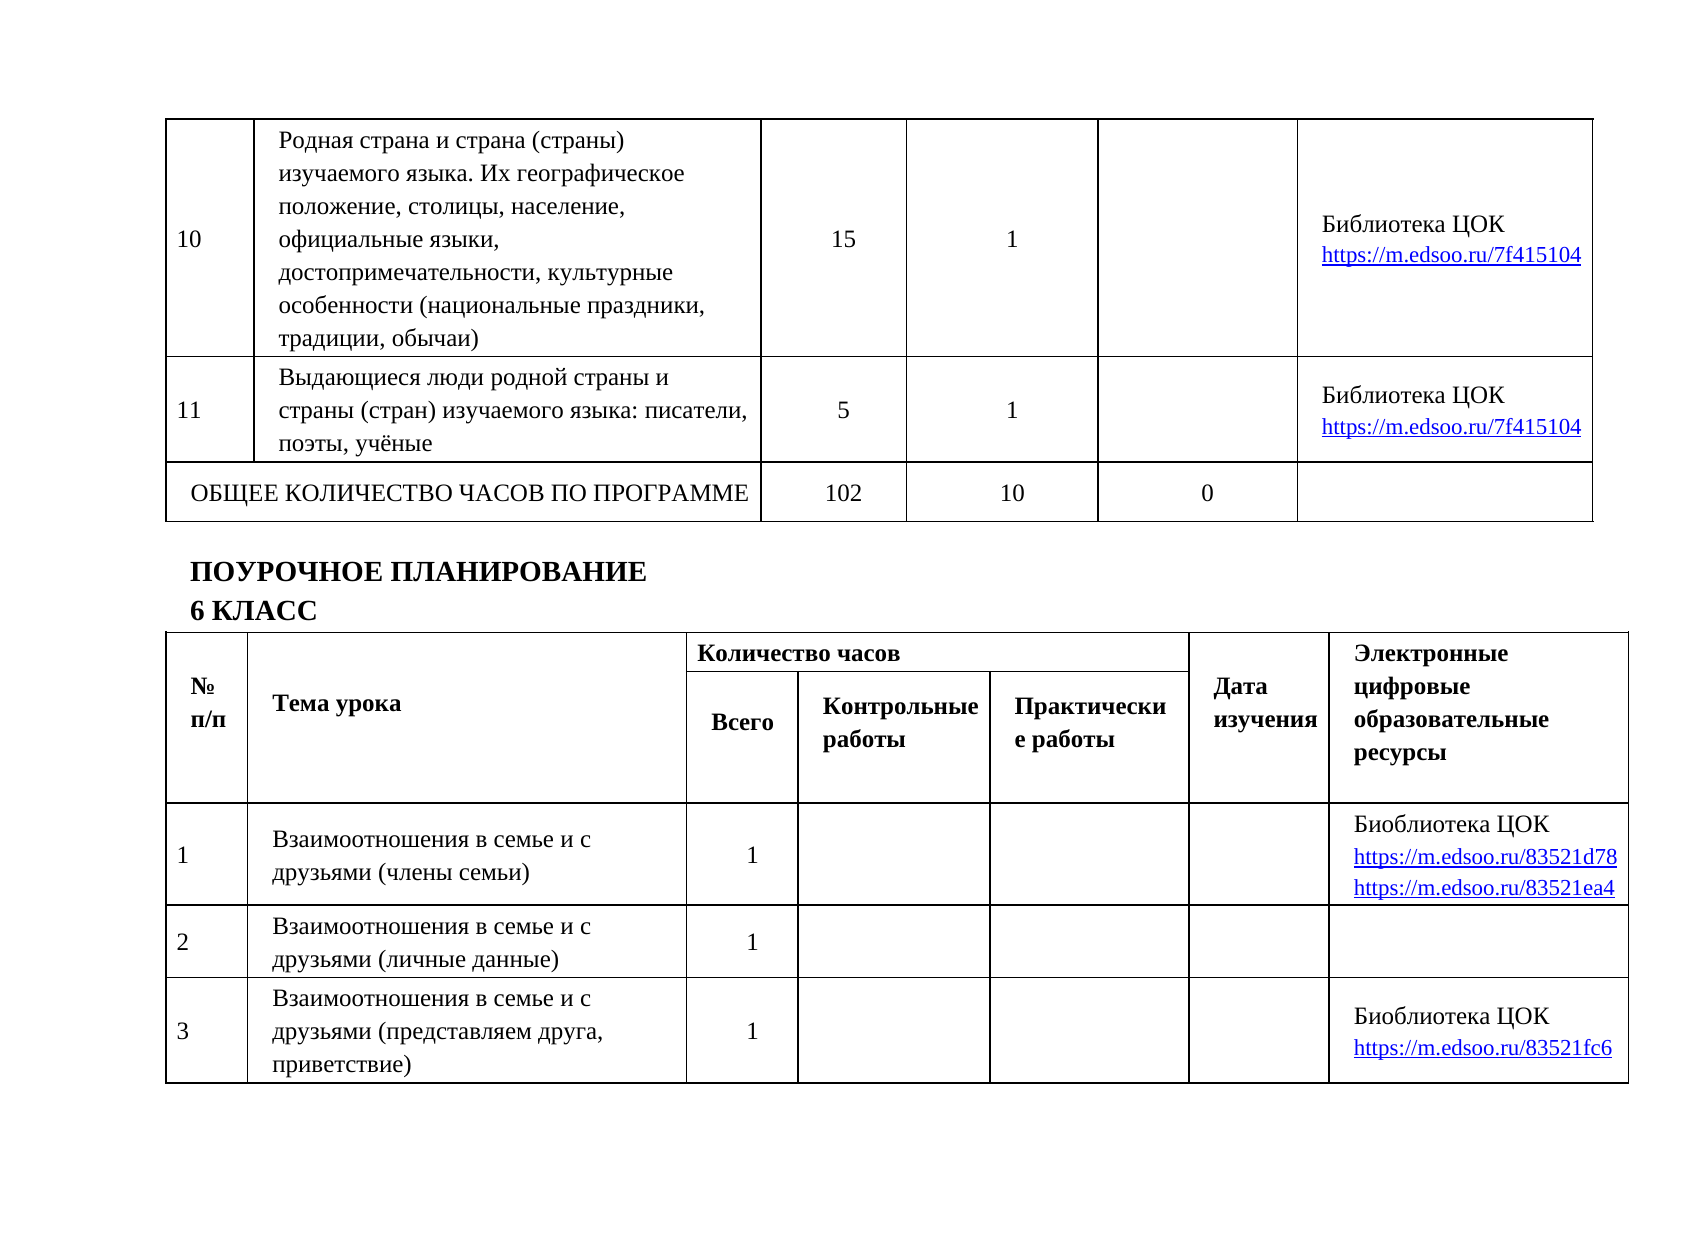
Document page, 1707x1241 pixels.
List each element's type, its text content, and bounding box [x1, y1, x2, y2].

table_cell 10 [167, 120, 253, 356]
table_cell [1099, 357, 1297, 461]
table_cell 5 [762, 357, 906, 461]
table_cell [1330, 906, 1628, 977]
table_header Дата изучения [1190, 633, 1328, 802]
table_cell [799, 804, 989, 904]
table_cell [991, 804, 1188, 904]
table_cell Выдающиеся люди родной страны и страны (стран) изучаемого языка: писатели, поэты, учёные [255, 357, 760, 461]
table_cell 11 [167, 357, 253, 461]
table_cell Взаимоотношения в семье и с друзьями (представляем друга, приветствие) [248, 978, 686, 1082]
table_header Электронные цифровые образовательные ресурсы [1330, 633, 1628, 802]
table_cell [1298, 120, 1592, 356]
text ПОУРОЧНОЕ ПЛАНИРОВАНИЕ [190, 554, 1618, 588]
table_cell Биоблиотека ЦОК https://m.edsoo.ru/83521d78 https://m.edsoo.ru/83521ea4 [1330, 804, 1628, 904]
table_cell [1190, 804, 1328, 904]
table_cell 1 [687, 906, 797, 977]
table_cell 1 [167, 804, 247, 904]
table_header Тема урока [248, 633, 686, 802]
table_cell Всего [687, 672, 797, 802]
table_header № п/п [167, 633, 247, 802]
table_cell [1099, 120, 1297, 356]
table_cell [991, 906, 1188, 977]
table_cell 10 [907, 463, 1097, 521]
table_cell 1 [687, 978, 797, 1082]
table_cell 1 [907, 120, 1097, 356]
table_cell 0 [1099, 463, 1297, 521]
table_cell Библиотека ЦОК https://m.edsoo.ru/7f415104 [1298, 357, 1592, 461]
table_cell Практические работы [991, 672, 1188, 802]
text 6 КЛАСС [190, 593, 1618, 626]
table_cell Взаимоотношения в семье и с друзьями (личные данные) [248, 906, 686, 977]
table_cell Родная страна и страна (страны) изучаемого языка. Их географическое положение, столицы, население, официальные языки, достопримечательности, культурные особенности (национальные праздники, традиции, обычаи) [255, 120, 760, 356]
table_cell 2 [167, 906, 247, 977]
table_cell Контрольные работы [799, 672, 989, 802]
table_cell 1 [907, 357, 1097, 461]
table_header Количество часов [687, 633, 1188, 671]
table_cell [799, 978, 989, 1082]
table_cell [1190, 978, 1328, 1082]
table_cell 3 [167, 978, 247, 1082]
table_cell Биоблиотека ЦОК https://m.edsoo.ru/83521fc6 [1330, 978, 1628, 1082]
table_cell [799, 906, 989, 977]
table_cell 1 [687, 804, 797, 904]
table_cell 102 [762, 463, 906, 521]
table_cell Взаимоотношения в семье и с друзьями (члены семьи) [248, 804, 686, 904]
table_cell ОБЩЕЕ КОЛИЧЕСТВО ЧАСОВ ПО ПРОГРАММЕ [167, 463, 760, 521]
table_cell [1298, 463, 1592, 521]
table_cell [1190, 906, 1328, 977]
table_cell 15 [762, 120, 906, 356]
table_cell [991, 978, 1188, 1082]
